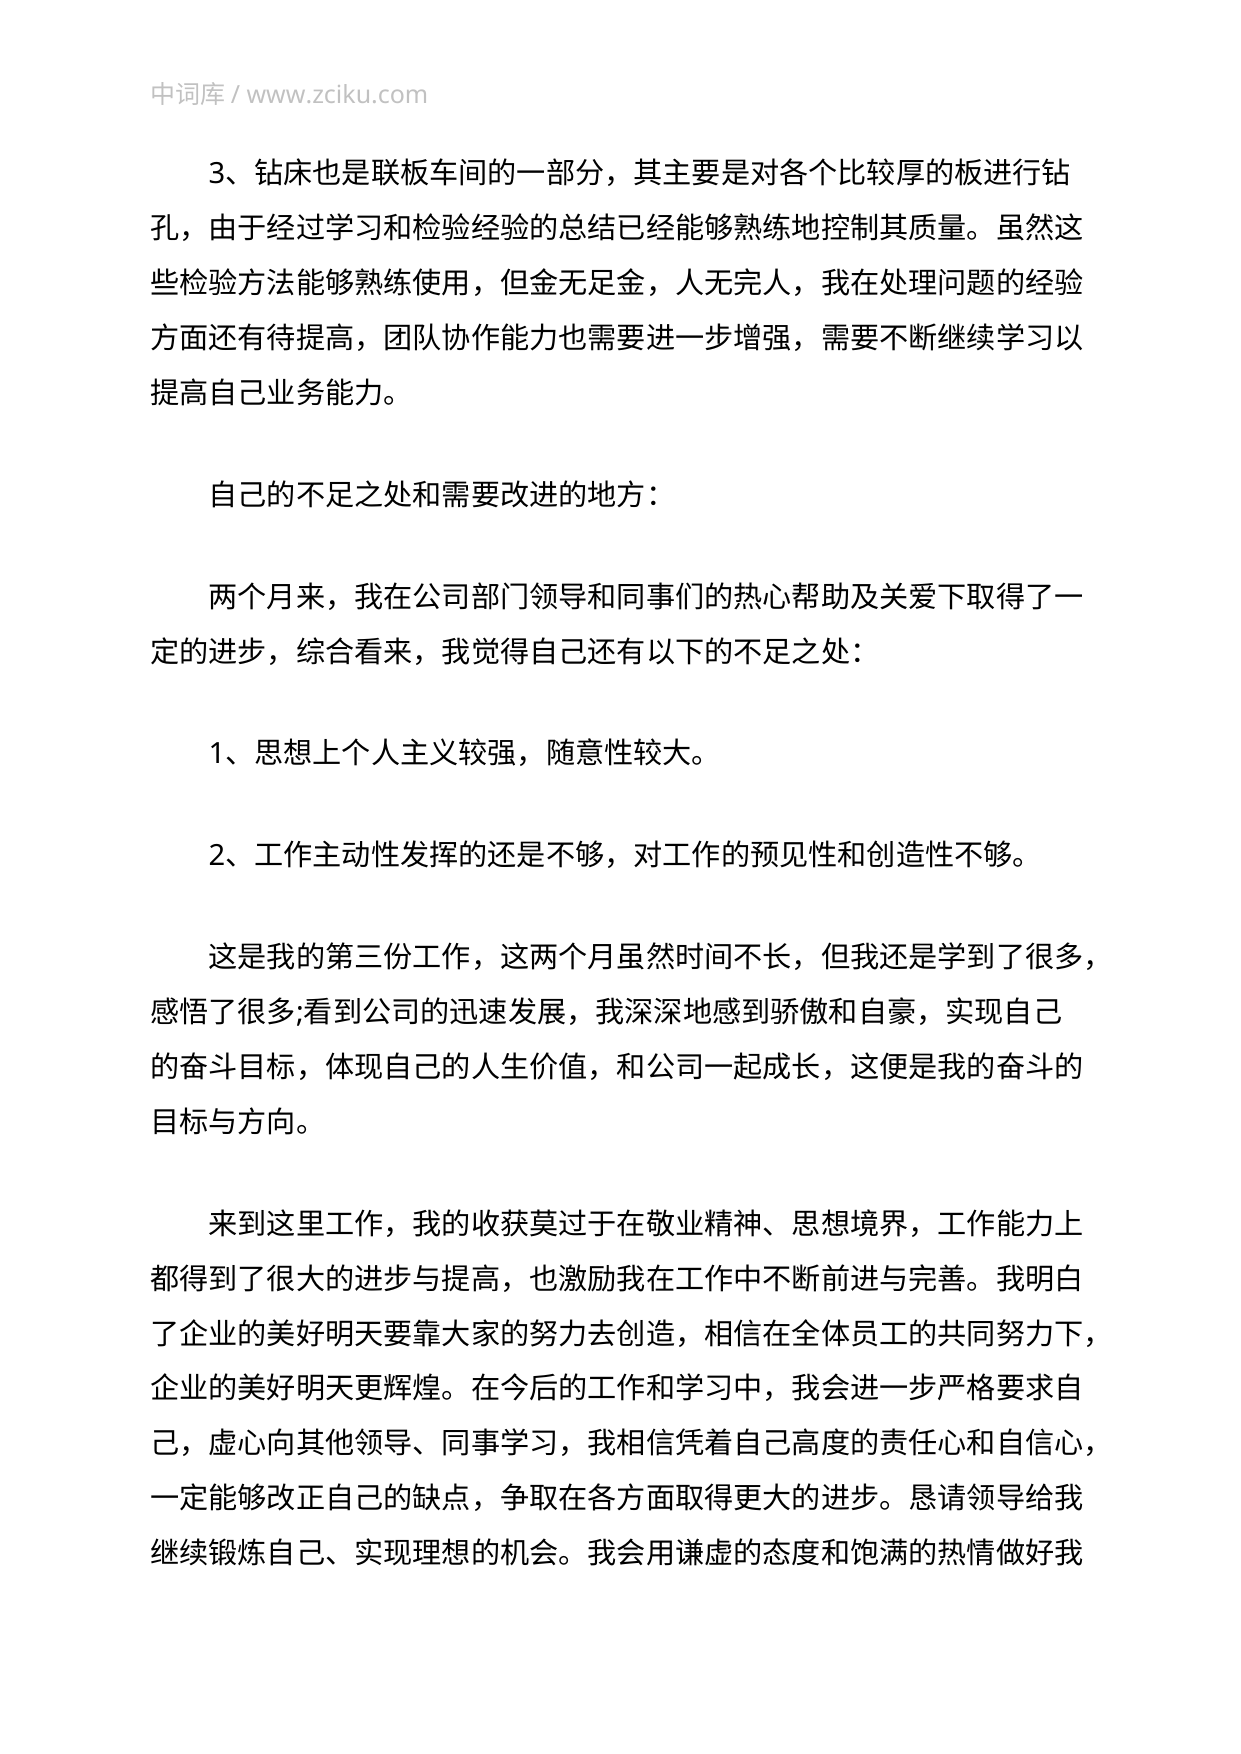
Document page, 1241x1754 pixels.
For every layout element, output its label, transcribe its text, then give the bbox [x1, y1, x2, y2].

text 这是我的第三份工作，这两个月虽然时间不长，但我还是学到了很多，感悟了很多;看到公司的迅速发展，我深深地感到骄傲和自豪，实现自己的奋斗目标，体现自己的人生价值，和公司一起成长，这便是我的奋斗的目标与方向。 [150, 934, 1090, 1141]
text 自己的不足之处和需要改进的地方： [150, 471, 1090, 514]
text 3、钻床也是联板车间的一部分，其主要是对各个比较厚的板进行钻孔，由于经过学习和检验经验的总结已经能够熟练地控制其质量。虽然这些检验方法能够熟练使用，但金无足金，人无完人，我在处理问题的经验方面还有待提高，团队协作能力也需要进一步增强，需要不断继续学习以提高自己业务能力。 [150, 150, 1090, 412]
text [150, 1200, 1090, 1572]
text 两个月来，我在公司部门领导和同事们的热心帮助及关爱下取得了一定的进步，综合看来，我觉得自己还有以下的不足之处： [150, 573, 1090, 670]
text 2、工作主动性发挥的还是不够，对工作的预见性和创造性不够。 [150, 832, 1090, 874]
text 1、思想上个人主义较强，随意性较大。 [150, 730, 1090, 772]
